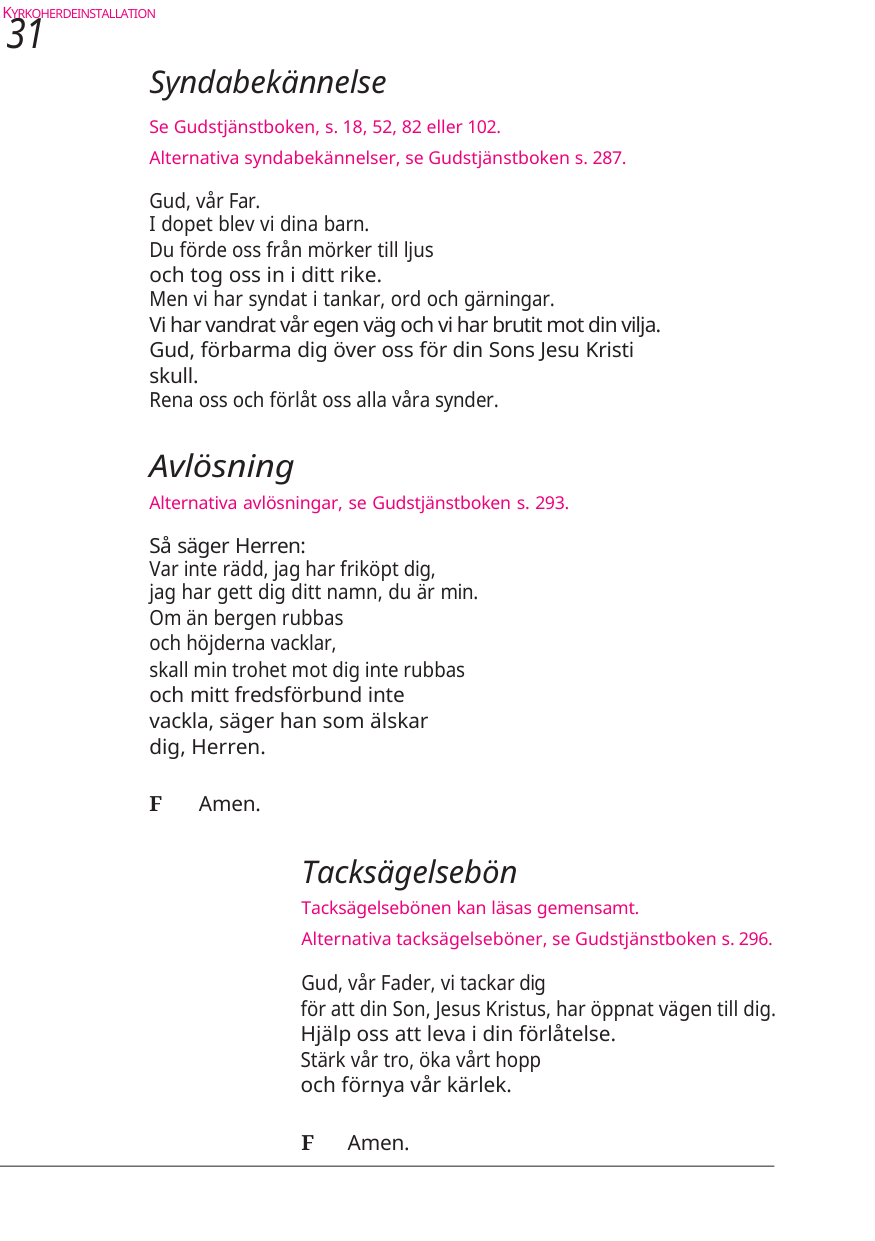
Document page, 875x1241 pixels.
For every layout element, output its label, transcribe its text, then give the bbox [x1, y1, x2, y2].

subtitle Tacksägelsebön [301, 850, 787, 893]
text för att din Son, Jesus Kristus, har öppnat vägen till dig. Hjälp oss att leva i din förlåtelse. [300, 995, 787, 1047]
text Gud, vår Far. [149, 190, 787, 213]
text I dopet blev vi dina barn. [149, 213, 787, 236]
text Vi har vandrat vår egen väg och vi har brutit mot din vilja. Gud, förbarma dig över oss för din Sons Jesu Kristi skull. [149, 311, 662, 389]
text skall min trohet mot dig inte rubbas och mitt fredsförbund inte vackla, säger han som älskar dig, Herren. [149, 657, 470, 760]
text Se Gudstjänstboken, s. 18, 52, 82 eller 102. [149, 114, 787, 138]
text Alternativa tacksägelseböner, se Gudstjänstboken s. 296. [301, 926, 787, 950]
text Alternativa avlösningar, se Gudstjänstboken s. 293. [149, 490, 787, 514]
text Alternativa syndabekännelser, se Gudstjänstboken s. 287. [149, 145, 787, 169]
text Så säger Herren: [149, 535, 787, 559]
text Rena oss och förlåt oss alla våra synder. [149, 389, 787, 412]
text Du förde oss från mörker till ljus och tog oss in i ditt rike. [149, 237, 441, 289]
text jag har gett dig ditt namn, du är min. [149, 581, 787, 604]
text Tacksägelsebönen kan läsas gemensamt. [301, 896, 787, 920]
text Var inte rädd, jag har friköpt dig, [149, 559, 787, 581]
text Om än bergen rubbas och höjderna vacklar, [149, 605, 352, 657]
subtitle Avlösning [149, 444, 787, 487]
text Stärk vår tro, öka vårt hopp och förnya vår kärlek. [300, 1047, 558, 1099]
text Men vi har syndat i tankar, ord och gärningar. [149, 289, 787, 311]
text F Amen. [301, 1128, 787, 1156]
text Gud, vår Fader, vi tackar dig [301, 971, 787, 995]
text F Amen. [149, 789, 787, 818]
subtitle Syndabekännelse [149, 60, 787, 103]
